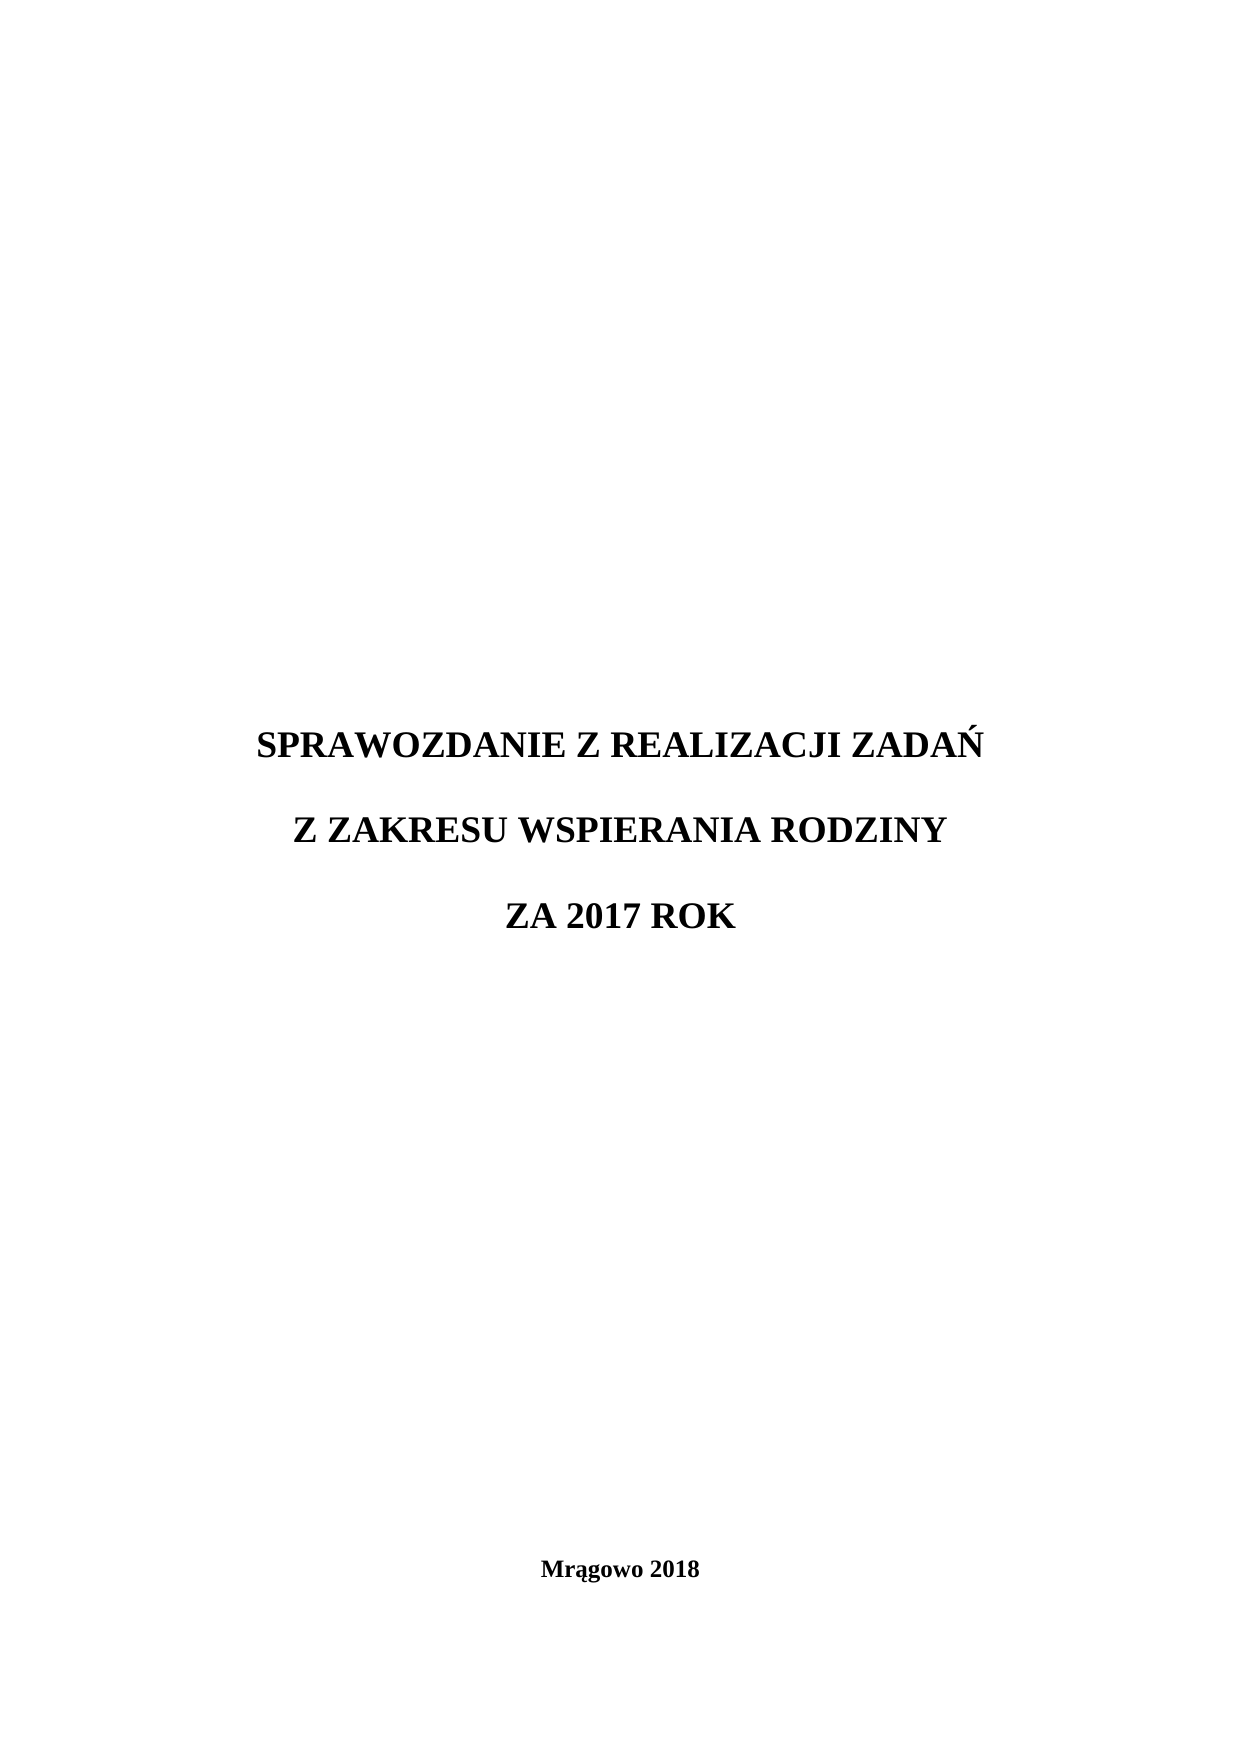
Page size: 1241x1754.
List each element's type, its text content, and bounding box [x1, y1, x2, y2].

text SPRAWOZDANIE Z REALIZACJI ZADAŃ [148, 722, 1093, 765]
text Z ZAKRESU WSPIERANIA RODZINY [148, 808, 1093, 851]
text Mrągowo 2018 [148, 1554, 1093, 1583]
text ZA 2017 ROK [148, 893, 1093, 936]
